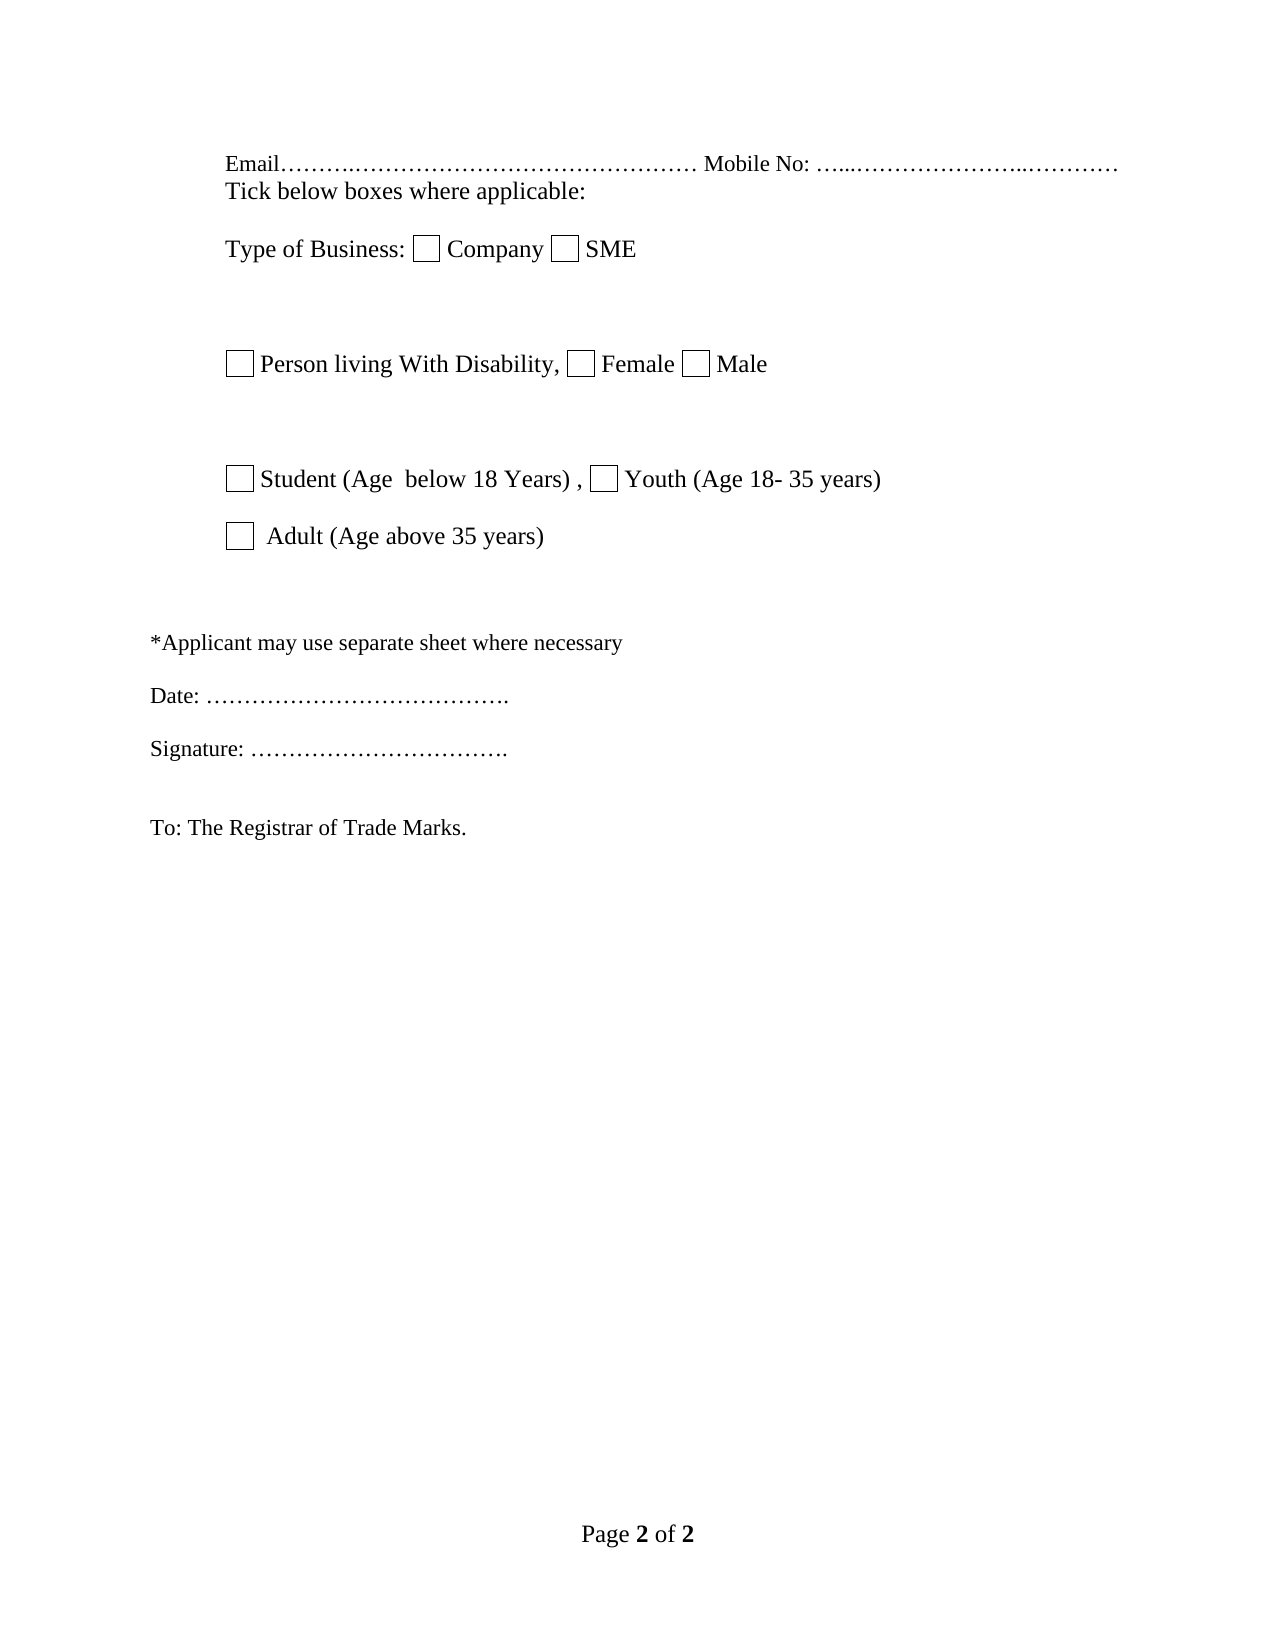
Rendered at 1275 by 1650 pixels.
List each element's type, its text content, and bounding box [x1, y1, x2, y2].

text Student (Age below 18 Years) , Youth (Age 18- 35 years) [225, 464, 1125, 493]
text Type of Business: Company SME [225, 234, 1125, 263]
text Email……….……………………………………… Mobile No: …...…………………..………… [225, 150, 1125, 176]
text Person living With Disability, Female Male [225, 349, 1125, 378]
text To: The Registrar of Trade Marks. [150, 814, 1125, 840]
text Tick below boxes where applicable: [225, 176, 1125, 205]
text Signature: ……………………………. [150, 734, 1125, 761]
text Adult (Age above 35 years) [225, 521, 1125, 550]
text *Applicant may use separate sheet where necessary [150, 629, 1125, 656]
text Date: …………………………………. [150, 682, 1125, 708]
